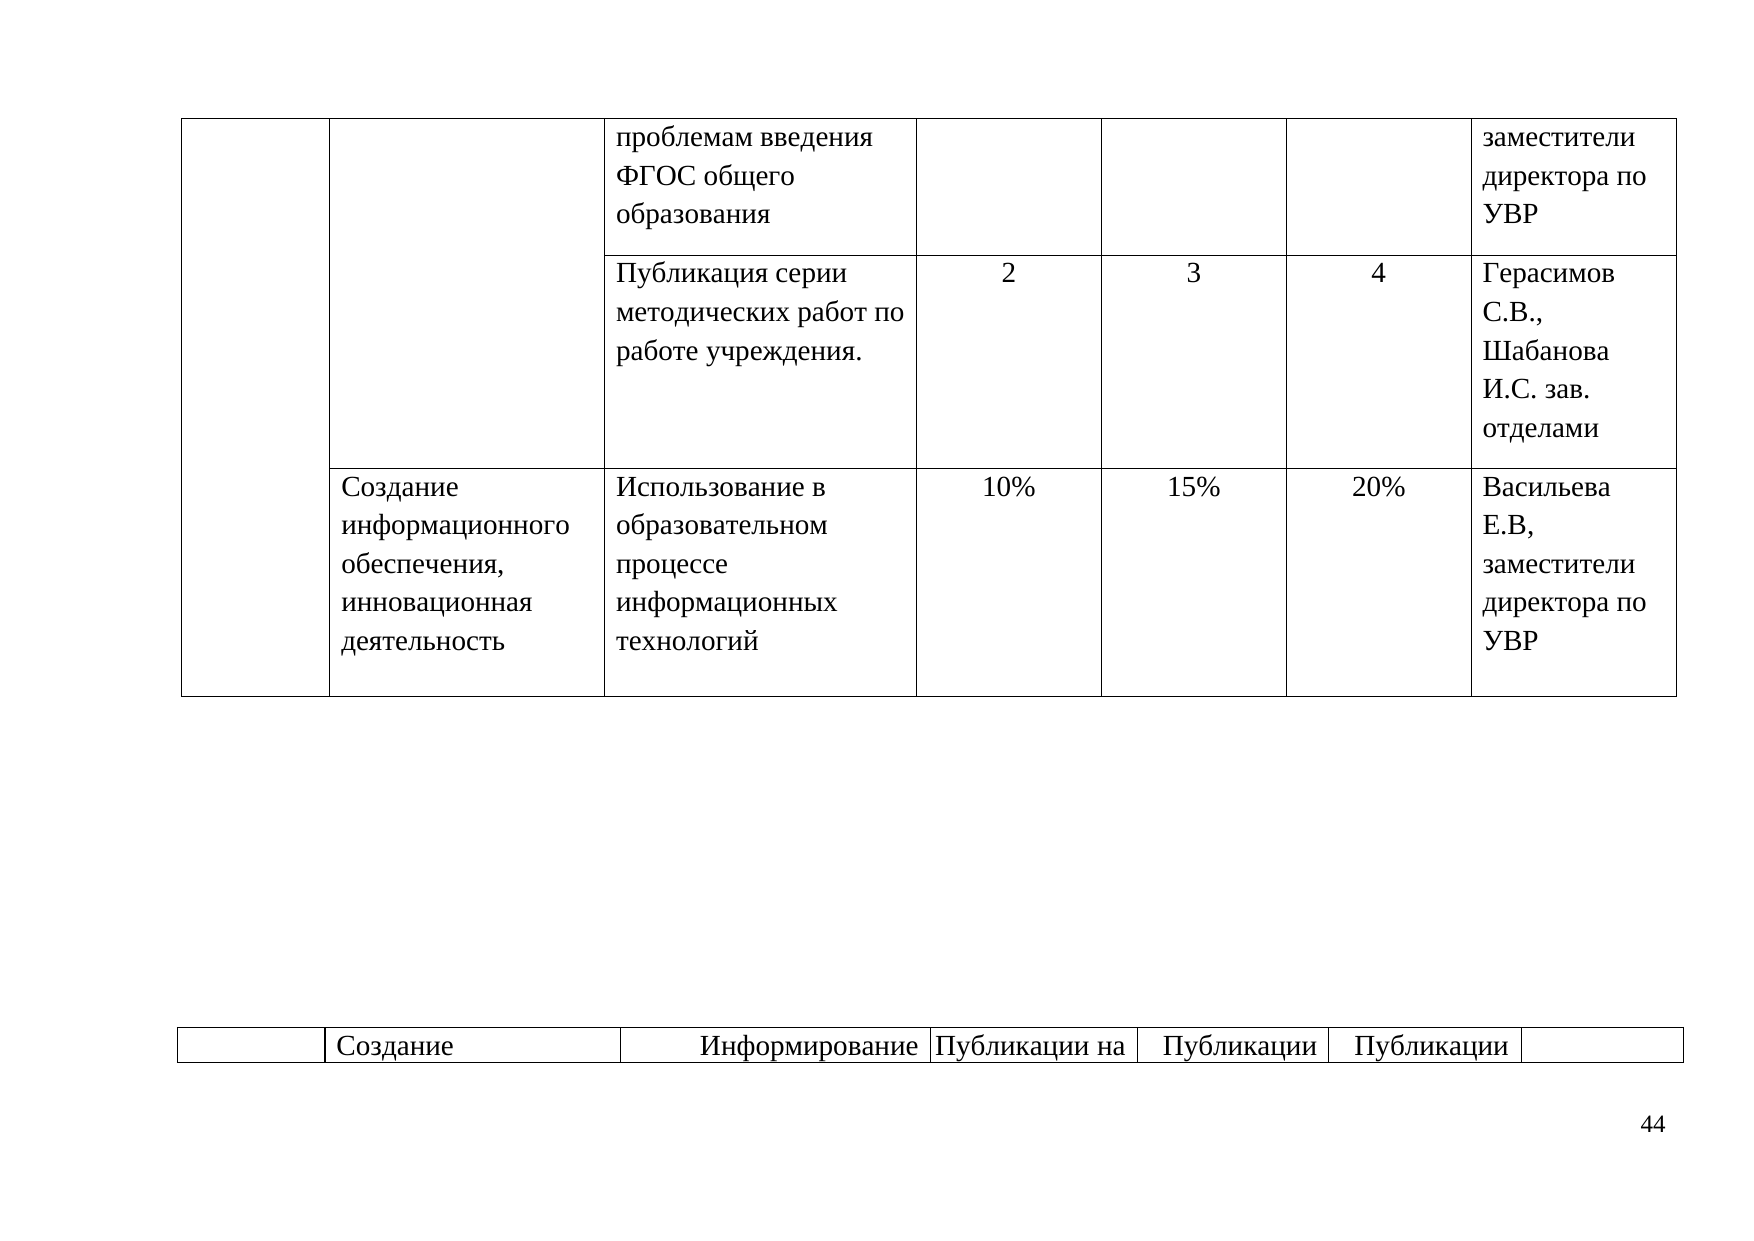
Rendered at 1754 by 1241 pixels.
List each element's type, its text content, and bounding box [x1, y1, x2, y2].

table_header [1522, 1028, 1683, 1062]
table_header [326, 1028, 620, 1062]
table_cell 15% [1102, 469, 1286, 696]
table_cell 4 [1287, 256, 1471, 468]
table_cell 2 [917, 256, 1101, 468]
table_cell 10% [917, 469, 1101, 696]
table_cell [605, 119, 916, 254]
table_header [1138, 1028, 1328, 1062]
table_header [178, 1028, 324, 1062]
table_cell 2 [1102, 119, 1286, 254]
table_cell 20% [1287, 469, 1471, 696]
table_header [1329, 1028, 1521, 1062]
table_cell Создание информационного обеспечения, инновационная деятельность [330, 469, 604, 696]
table_cell Васильева Е.В, заместители директора по УВР [1472, 469, 1676, 696]
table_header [621, 1028, 930, 1062]
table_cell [1472, 119, 1676, 254]
table_cell Герасимов С.В., Шабанова И.С. зав. отделами [1472, 256, 1676, 468]
table_cell 2 [917, 119, 1101, 254]
table_cell Публикация серии методических работ по работе учреждения. [605, 256, 916, 468]
table_cell 3 [1102, 256, 1286, 468]
table_cell Использование в образовательном процессе информационных технологий [605, 469, 916, 696]
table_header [931, 1028, 1137, 1062]
table_cell 3 [1287, 119, 1471, 254]
